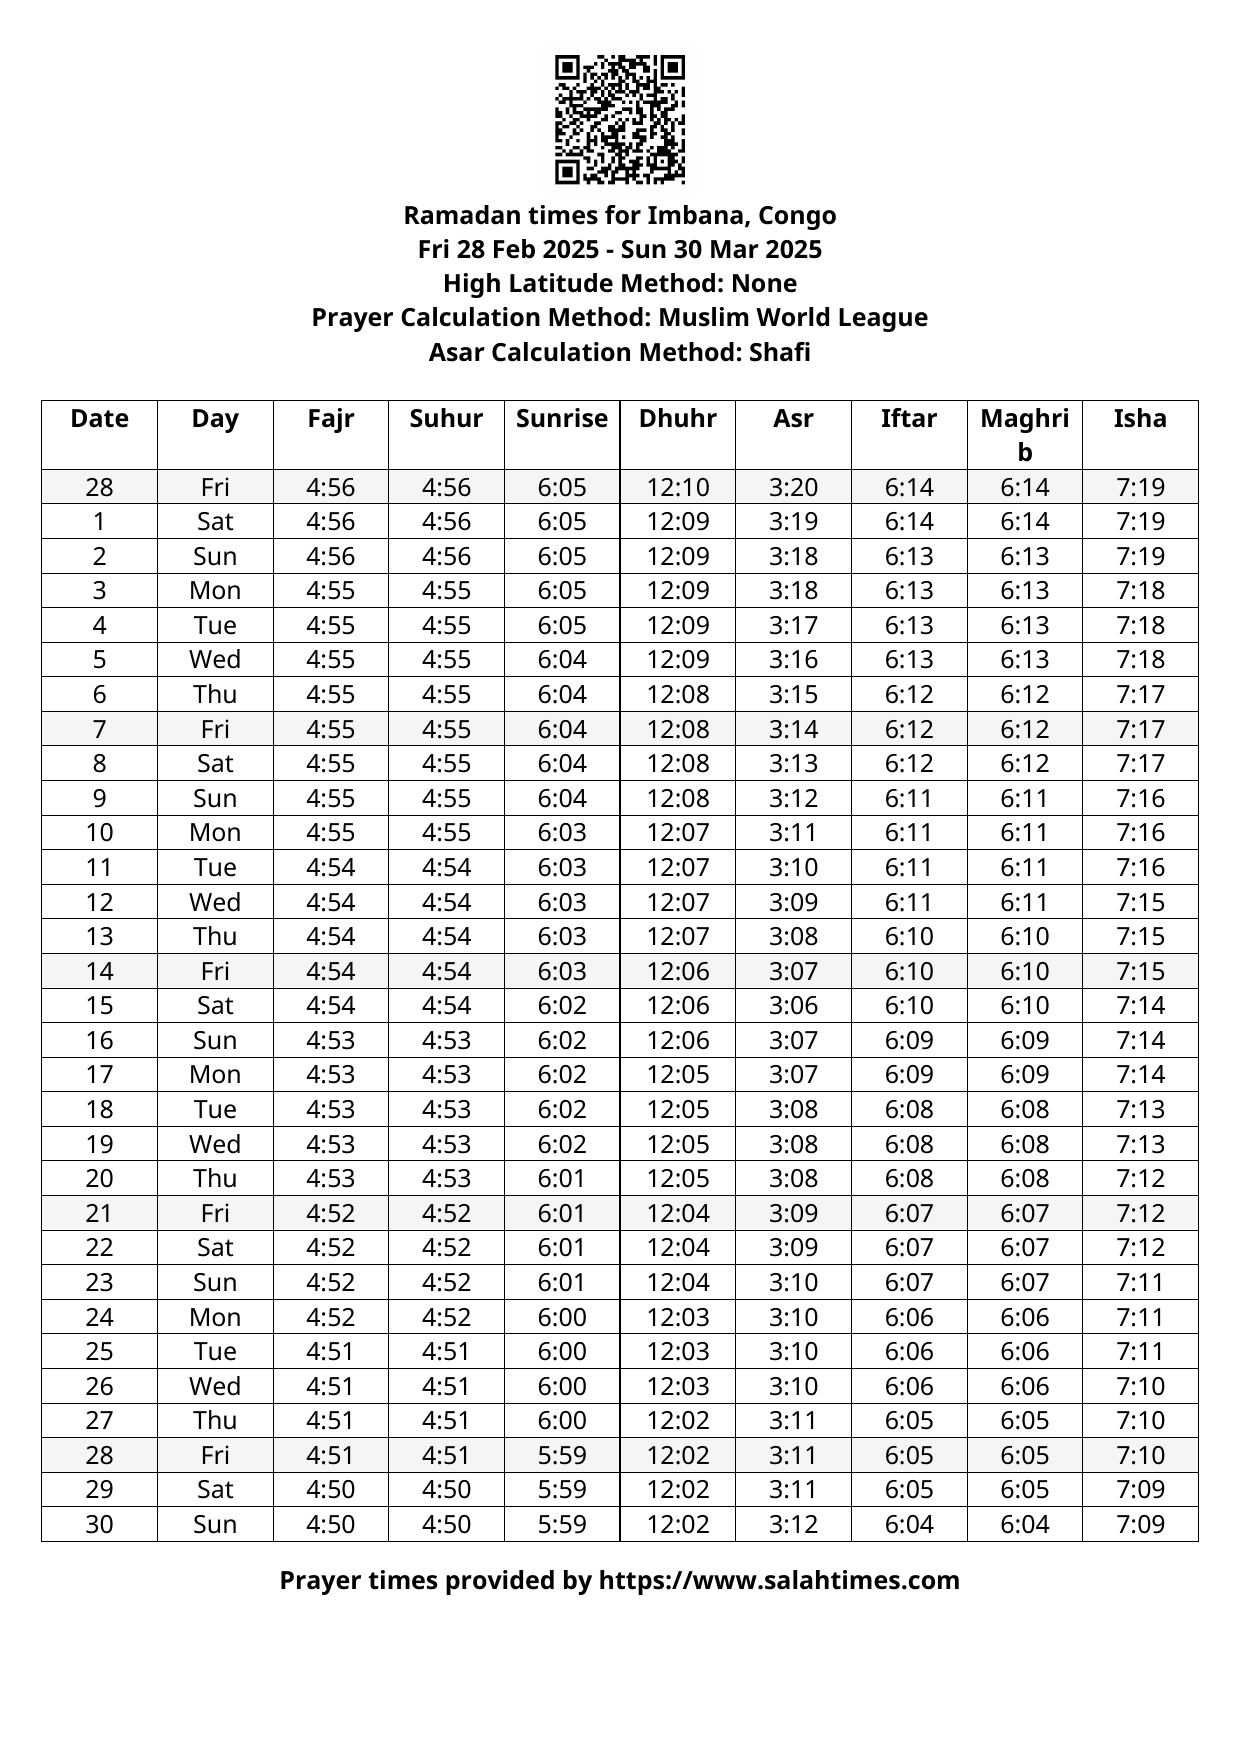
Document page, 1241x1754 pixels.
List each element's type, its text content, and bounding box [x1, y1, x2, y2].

table_cell 12:05 [621, 1092, 735, 1126]
table_cell 4:55 [389, 746, 504, 780]
table_cell 5:59 [505, 1473, 619, 1506]
table_cell 4:54 [389, 919, 504, 953]
table_cell 6:14 [968, 470, 1082, 503]
table_header Sunrise [505, 401, 619, 469]
table_cell 3:10 [736, 1369, 851, 1402]
table_cell 7:19 [1083, 539, 1198, 572]
table_header Fajr [274, 401, 388, 469]
table_cell 4:54 [274, 885, 388, 918]
text Prayer Calculation Method: Muslim World League [42, 300, 1198, 334]
table_cell 3:10 [736, 1265, 851, 1299]
table_cell 12:04 [621, 1231, 735, 1264]
table_cell 4:51 [274, 1438, 388, 1472]
table_cell Sun [158, 539, 273, 572]
table_cell 7:15 [1083, 919, 1198, 953]
table_cell 12:05 [621, 1127, 735, 1160]
table_cell 3:10 [736, 1300, 851, 1333]
table_cell Mon [158, 1058, 273, 1091]
table_cell 6:05 [505, 504, 619, 538]
table_cell 7:14 [1083, 989, 1198, 1022]
table_cell 6:05 [852, 1438, 967, 1472]
table_cell 6:12 [852, 712, 967, 745]
table_cell 4:53 [389, 1092, 504, 1126]
table_cell 6:08 [852, 1092, 967, 1126]
table_cell Fri [158, 712, 273, 745]
table_cell 4:52 [274, 1300, 388, 1333]
table_cell 22 [42, 1231, 157, 1264]
table_cell 6:13 [968, 643, 1082, 676]
table_cell Fri [158, 954, 273, 987]
table_cell 6:05 [968, 1438, 1082, 1472]
table_cell 4:56 [274, 539, 388, 572]
table_cell 4:55 [389, 781, 504, 814]
table_cell 7 [42, 712, 157, 745]
table_cell 7:16 [1083, 816, 1198, 849]
table_cell 4:55 [274, 746, 388, 780]
table_cell 6:11 [852, 885, 967, 918]
table_cell 6:08 [968, 1127, 1082, 1160]
table_cell 6:06 [852, 1334, 967, 1368]
table_cell 25 [42, 1334, 157, 1368]
table_cell 12:03 [621, 1369, 735, 1402]
table_cell 6:07 [968, 1196, 1082, 1229]
table_cell 4:53 [274, 1092, 388, 1126]
table_cell 6:02 [505, 1058, 619, 1091]
table_cell 12:08 [621, 712, 735, 745]
table_cell 6:02 [505, 1023, 619, 1057]
table_cell 6:12 [968, 746, 1082, 780]
table_cell 4:54 [274, 954, 388, 987]
table_cell 3:10 [736, 850, 851, 884]
table_cell 12:06 [621, 989, 735, 1022]
table_cell 12:09 [621, 574, 735, 607]
table_cell 6:09 [968, 1058, 1082, 1091]
table_cell 4:51 [389, 1404, 504, 1437]
table_cell 4:55 [389, 816, 504, 849]
table_cell 3:09 [736, 885, 851, 918]
table_cell 4:50 [389, 1507, 504, 1541]
table_cell 6:00 [505, 1334, 619, 1368]
table_cell 3:11 [736, 1404, 851, 1437]
table_cell 6:13 [852, 539, 967, 572]
table_cell 6:03 [505, 850, 619, 884]
table_cell 6:11 [968, 816, 1082, 849]
table_cell Sun [158, 1507, 273, 1541]
table_cell 4:55 [389, 574, 504, 607]
table_cell 24 [42, 1300, 157, 1333]
table_cell 7:17 [1083, 677, 1198, 711]
table_cell 7:10 [1083, 1369, 1198, 1402]
table_cell 6:04 [505, 746, 619, 780]
table_cell 6:07 [968, 1231, 1082, 1264]
table_cell 4:51 [389, 1334, 504, 1368]
table_cell 12:07 [621, 850, 735, 884]
table_cell 6:01 [505, 1196, 619, 1229]
table_cell 6:08 [968, 1161, 1082, 1195]
table_cell 3:07 [736, 954, 851, 987]
table_cell 12:04 [621, 1196, 735, 1229]
table_cell 4:56 [274, 470, 388, 503]
table_cell 21 [42, 1196, 157, 1229]
table_cell 4:53 [389, 1058, 504, 1091]
table_header Date [42, 401, 157, 469]
table_cell 12:03 [621, 1300, 735, 1333]
table_cell 13 [42, 919, 157, 953]
table_cell 30 [42, 1507, 157, 1541]
table_header Maghrib [968, 401, 1082, 469]
table_cell 6:12 [968, 677, 1082, 711]
table_cell Mon [158, 816, 273, 849]
table_cell 6:10 [852, 989, 967, 1022]
table_cell 4:55 [274, 816, 388, 849]
table_cell 3:16 [736, 643, 851, 676]
table_cell 3:08 [736, 1161, 851, 1195]
table_cell 6:07 [852, 1231, 967, 1264]
table_cell 12:04 [621, 1265, 735, 1299]
table_cell 12:08 [621, 677, 735, 711]
table_cell 7:11 [1083, 1334, 1198, 1368]
table_cell 12:07 [621, 919, 735, 953]
table_cell 12:02 [621, 1507, 735, 1541]
table_cell 4:54 [274, 850, 388, 884]
table_cell 6:02 [505, 989, 619, 1022]
table_cell 6:10 [852, 954, 967, 987]
table_cell Mon [158, 574, 273, 607]
table_cell 7:12 [1083, 1161, 1198, 1195]
table_cell 4:55 [389, 608, 504, 642]
table_cell 6:11 [968, 885, 1082, 918]
table_cell 29 [42, 1473, 157, 1506]
table_cell Fri [158, 1438, 273, 1472]
table_cell Tue [158, 1092, 273, 1126]
table_cell 4:52 [389, 1196, 504, 1229]
table_cell 15 [42, 989, 157, 1022]
table_header Iftar [852, 401, 967, 469]
table_cell 3:17 [736, 608, 851, 642]
table_cell 6:09 [852, 1023, 967, 1057]
table_cell 7:16 [1083, 781, 1198, 814]
table_cell 12:07 [621, 816, 735, 849]
table_cell 6:01 [505, 1231, 619, 1264]
table_cell 4:56 [389, 504, 504, 538]
table_cell 12 [42, 885, 157, 918]
table_cell Mon [158, 1300, 273, 1333]
table_cell Fri [158, 1196, 273, 1229]
table_cell 27 [42, 1404, 157, 1437]
table_cell 6:05 [505, 574, 619, 607]
table_cell 6:07 [968, 1265, 1082, 1299]
table_cell 6:09 [852, 1058, 967, 1091]
table_cell 7:14 [1083, 1058, 1198, 1091]
table_cell 4:56 [389, 539, 504, 572]
table_cell 4:51 [389, 1438, 504, 1472]
table_cell 6:03 [505, 919, 619, 953]
table_cell 18 [42, 1092, 157, 1126]
table_cell 6:06 [852, 1369, 967, 1402]
text High Latitude Method: None [42, 266, 1198, 300]
table_cell 4:51 [274, 1404, 388, 1437]
table_cell 4:53 [389, 1161, 504, 1195]
table_cell 6:14 [852, 504, 967, 538]
table_cell 4:55 [389, 643, 504, 676]
table_cell 6:10 [968, 954, 1082, 987]
table_cell 6:00 [505, 1300, 619, 1333]
text Fri 28 Feb 2025 - Sun 30 Mar 2025 [42, 232, 1198, 266]
table_cell 4:56 [274, 504, 388, 538]
table_cell 3:08 [736, 1127, 851, 1160]
table_cell 4:55 [274, 574, 388, 607]
table_cell 3 [42, 574, 157, 607]
table_cell 4:55 [274, 781, 388, 814]
table_cell 4:52 [389, 1265, 504, 1299]
table_cell 4:53 [274, 1058, 388, 1091]
table_cell Tue [158, 608, 273, 642]
table_cell 6:13 [852, 574, 967, 607]
table_cell Wed [158, 1127, 273, 1160]
table_cell 6:03 [505, 885, 619, 918]
table_cell 3:08 [736, 1092, 851, 1126]
table_cell Sat [158, 1231, 273, 1264]
table_cell 6:04 [505, 712, 619, 745]
table_cell 19 [42, 1127, 157, 1160]
table_cell 4:50 [389, 1473, 504, 1506]
table_cell Sat [158, 504, 273, 538]
table_cell 6:04 [505, 781, 619, 814]
table_cell 7:12 [1083, 1196, 1198, 1229]
table_cell 4:54 [389, 954, 504, 987]
table_cell 3:11 [736, 1438, 851, 1472]
table_cell 3:19 [736, 504, 851, 538]
table_cell 7:13 [1083, 1092, 1198, 1126]
text Prayer times provided by https://www.salahtimes.com [42, 1563, 1198, 1597]
table_cell 9 [42, 781, 157, 814]
table_cell 6:02 [505, 1092, 619, 1126]
table_cell 6:00 [505, 1404, 619, 1437]
table_cell 7:15 [1083, 954, 1198, 987]
table_cell 3:07 [736, 1023, 851, 1057]
table_cell 12:02 [621, 1404, 735, 1437]
table_header Asr [736, 401, 851, 469]
table_cell 6:04 [968, 1507, 1082, 1541]
table_cell 6:08 [852, 1127, 967, 1160]
table_cell 6:05 [852, 1404, 967, 1437]
table_cell 4:55 [389, 677, 504, 711]
table_cell 6:02 [505, 1127, 619, 1160]
table_cell 4:51 [274, 1334, 388, 1368]
table_cell 7:09 [1083, 1507, 1198, 1541]
table_cell 1 [42, 504, 157, 538]
table_cell 5 [42, 643, 157, 676]
table_cell 4:53 [389, 1127, 504, 1160]
table_cell 3:15 [736, 677, 851, 711]
table_cell 6:11 [968, 850, 1082, 884]
table_cell 6:03 [505, 816, 619, 849]
table_cell 7:19 [1083, 504, 1198, 538]
table_cell 12:02 [621, 1473, 735, 1506]
table_header Dhuhr [621, 401, 735, 469]
table_cell 6:01 [505, 1265, 619, 1299]
table_cell 3:10 [736, 1334, 851, 1368]
table_cell 12:10 [621, 470, 735, 503]
table_cell 4:55 [274, 643, 388, 676]
table_cell 12:08 [621, 746, 735, 780]
table_cell 4:54 [389, 885, 504, 918]
table_cell 6:10 [968, 919, 1082, 953]
table_cell 6:12 [968, 712, 1082, 745]
table_cell 28 [42, 470, 157, 503]
table_cell 7:10 [1083, 1438, 1198, 1472]
table_cell 6:05 [505, 539, 619, 572]
table_cell 6 [42, 677, 157, 711]
table_cell 4 [42, 608, 157, 642]
table_cell 7:18 [1083, 643, 1198, 676]
table_cell 7:17 [1083, 712, 1198, 745]
table_cell 6:08 [968, 1092, 1082, 1126]
table_cell 3:11 [736, 1473, 851, 1506]
picture [542, 41, 699, 198]
table_cell Fri [158, 470, 273, 503]
table_cell 7:11 [1083, 1265, 1198, 1299]
table_cell 4:54 [389, 850, 504, 884]
table_cell 4:55 [274, 712, 388, 745]
table_cell Sat [158, 1473, 273, 1506]
table_cell 4:51 [389, 1369, 504, 1402]
table_cell 28 [42, 1438, 157, 1472]
table_cell Thu [158, 677, 273, 711]
table_cell 6:10 [852, 919, 967, 953]
table_cell 3:09 [736, 1231, 851, 1264]
table_cell 12:02 [621, 1438, 735, 1472]
table_cell 23 [42, 1265, 157, 1299]
table_cell 7:18 [1083, 574, 1198, 607]
table_cell 12:05 [621, 1161, 735, 1195]
table_cell 7:19 [1083, 470, 1198, 503]
table_cell 7:09 [1083, 1473, 1198, 1506]
table_cell 3:08 [736, 919, 851, 953]
table_cell 6:04 [852, 1507, 967, 1541]
table_cell 6:11 [852, 850, 967, 884]
table_cell 12:09 [621, 539, 735, 572]
table_cell 7:13 [1083, 1127, 1198, 1160]
table_cell 12:09 [621, 504, 735, 538]
table_cell 6:12 [852, 746, 967, 780]
table_cell 4:52 [274, 1265, 388, 1299]
table_cell 6:11 [968, 781, 1082, 814]
table_cell 4:54 [389, 989, 504, 1022]
table_cell 12:07 [621, 885, 735, 918]
table_cell 6:09 [968, 1023, 1082, 1057]
table_cell Wed [158, 643, 273, 676]
table_cell 3:20 [736, 470, 851, 503]
table_cell 4:53 [389, 1023, 504, 1057]
table_cell 3:18 [736, 539, 851, 572]
table_cell 5:59 [505, 1438, 619, 1472]
table_cell Sun [158, 1265, 273, 1299]
table_cell 6:13 [852, 643, 967, 676]
table_cell 10 [42, 816, 157, 849]
table_cell 4:53 [274, 1127, 388, 1160]
table_cell 6:13 [968, 539, 1082, 572]
table_cell 7:14 [1083, 1023, 1198, 1057]
table_cell 6:14 [852, 470, 967, 503]
table_cell 16 [42, 1023, 157, 1057]
table_cell 3:12 [736, 1507, 851, 1541]
table_cell 7:18 [1083, 608, 1198, 642]
table_cell 6:07 [852, 1196, 967, 1229]
table_cell 6:05 [505, 608, 619, 642]
table_cell 6:07 [852, 1265, 967, 1299]
table_cell 12:06 [621, 1023, 735, 1057]
table_cell 6:10 [968, 989, 1082, 1022]
table_cell 12:03 [621, 1334, 735, 1368]
table_cell 3:09 [736, 1196, 851, 1229]
table_cell Tue [158, 1334, 273, 1368]
table_cell 6:01 [505, 1161, 619, 1195]
table_cell 12:08 [621, 781, 735, 814]
table_cell 7:16 [1083, 850, 1198, 884]
table_cell 4:54 [274, 989, 388, 1022]
table_cell 12:05 [621, 1058, 735, 1091]
table_header Suhur [389, 401, 504, 469]
table_cell 6:04 [505, 643, 619, 676]
table_cell Thu [158, 1161, 273, 1195]
table_cell 6:06 [968, 1334, 1082, 1368]
table_cell Thu [158, 919, 273, 953]
table_cell 8 [42, 746, 157, 780]
table_cell Wed [158, 1369, 273, 1402]
table_cell 14 [42, 954, 157, 987]
table_cell 4:55 [274, 608, 388, 642]
table_cell Sun [158, 781, 273, 814]
table_cell 6:03 [505, 954, 619, 987]
table_cell 6:13 [852, 608, 967, 642]
table_cell 4:54 [274, 919, 388, 953]
table_cell 4:50 [274, 1507, 388, 1541]
table_cell 6:05 [968, 1473, 1082, 1506]
table_cell 4:55 [274, 677, 388, 711]
table_cell 7:11 [1083, 1300, 1198, 1333]
table_cell 6:11 [852, 781, 967, 814]
table_cell Sun [158, 1023, 273, 1057]
table_cell 4:53 [274, 1161, 388, 1195]
table_cell 3:13 [736, 746, 851, 780]
table_cell 12:06 [621, 954, 735, 987]
table_cell 4:56 [389, 470, 504, 503]
text Asar Calculation Method: Shafi [42, 334, 1198, 368]
table_cell 4:52 [389, 1300, 504, 1333]
table_cell 6:14 [968, 504, 1082, 538]
table_cell 7:15 [1083, 885, 1198, 918]
table_cell 6:05 [968, 1404, 1082, 1437]
table_cell 17 [42, 1058, 157, 1091]
table_cell 4:50 [274, 1473, 388, 1506]
table_cell 4:53 [274, 1023, 388, 1057]
table_cell 6:13 [968, 608, 1082, 642]
table_cell 4:52 [274, 1231, 388, 1264]
table_cell 7:10 [1083, 1404, 1198, 1437]
table_cell Thu [158, 1404, 273, 1437]
table_cell 3:12 [736, 781, 851, 814]
table_cell 6:05 [505, 470, 619, 503]
table_cell 5:59 [505, 1507, 619, 1541]
table_cell 4:51 [274, 1369, 388, 1402]
table_cell 6:05 [852, 1473, 967, 1506]
table_cell 11 [42, 850, 157, 884]
table_cell 12:09 [621, 643, 735, 676]
table_header Isha [1083, 401, 1198, 469]
table_cell 6:13 [968, 574, 1082, 607]
table_cell Wed [158, 885, 273, 918]
table_cell 3:14 [736, 712, 851, 745]
table_cell 6:12 [852, 677, 967, 711]
table_cell 3:18 [736, 574, 851, 607]
table_cell 7:12 [1083, 1231, 1198, 1264]
table_cell 3:06 [736, 989, 851, 1022]
table_cell 6:00 [505, 1369, 619, 1402]
table_cell 6:08 [852, 1161, 967, 1195]
table_cell 12:09 [621, 608, 735, 642]
text Ramadan times for Imbana, Congo [42, 198, 1198, 232]
table_cell 4:52 [389, 1231, 504, 1264]
table_cell 6:11 [852, 816, 967, 849]
table_cell 4:52 [274, 1196, 388, 1229]
table_cell 3:07 [736, 1058, 851, 1091]
table_cell 6:06 [968, 1300, 1082, 1333]
table_cell 2 [42, 539, 157, 572]
table_cell 3:11 [736, 816, 851, 849]
table_cell Sat [158, 746, 273, 780]
table_header Day [158, 401, 273, 469]
table_cell Tue [158, 850, 273, 884]
table_cell 4:55 [389, 712, 504, 745]
table_cell 7:17 [1083, 746, 1198, 780]
table_cell 20 [42, 1161, 157, 1195]
table_cell 6:04 [505, 677, 619, 711]
table_cell Sat [158, 989, 273, 1022]
table_cell 26 [42, 1369, 157, 1402]
table_cell 6:06 [852, 1300, 967, 1333]
table_cell 6:06 [968, 1369, 1082, 1402]
